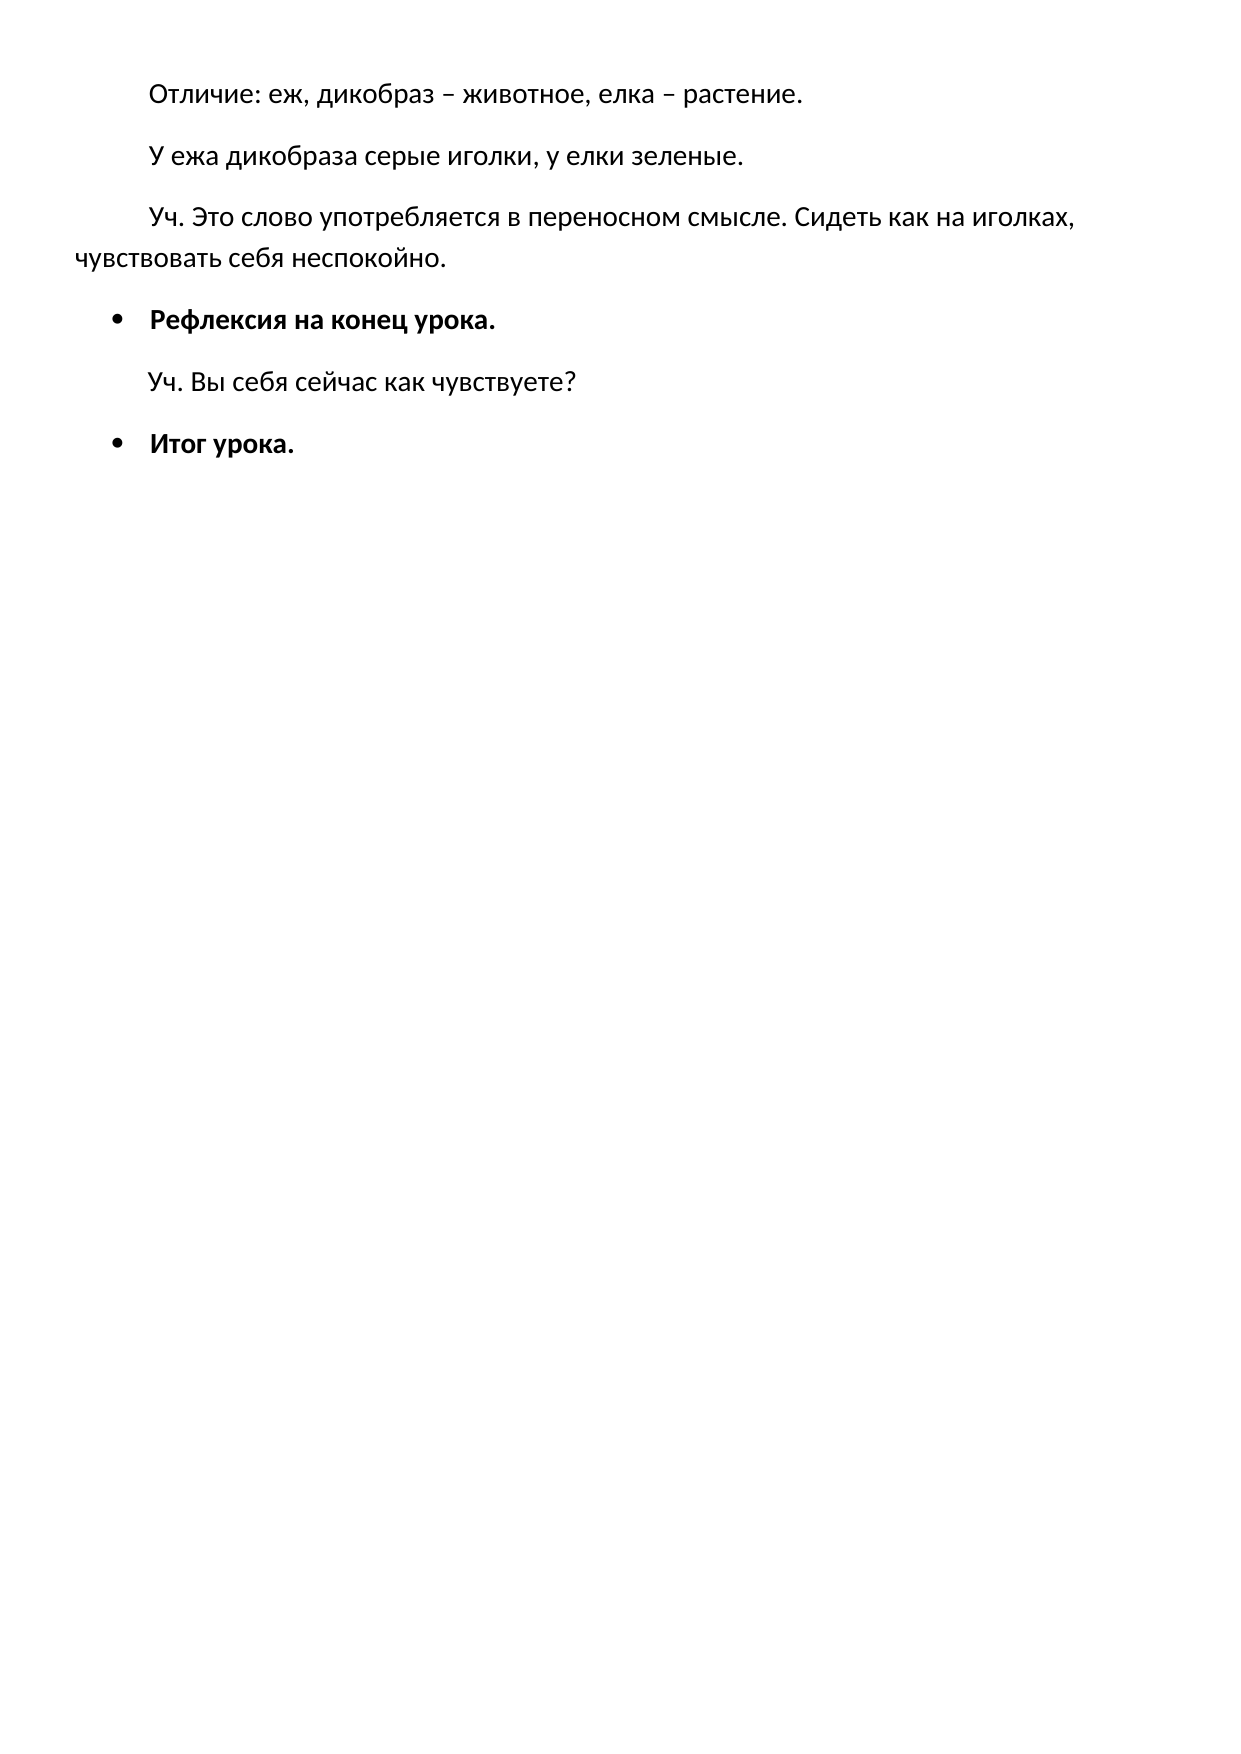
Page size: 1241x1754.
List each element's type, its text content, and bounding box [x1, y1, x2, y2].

text Уч. Вы себя сейчас как чувствуете? [75, 363, 1165, 399]
list Рефлексия на конец урока. [112, 301, 1165, 337]
list Итог урока. [112, 425, 1165, 460]
text Отличие: еж, дикобраз – животное, елка – растение. [75, 75, 1165, 111]
text Уч. Это слово употребляется в переносном смысле. Сидеть как на иголках, чувствовать себя неспокойно. [75, 198, 1165, 275]
text У ежа дикобраза серые иголки, у елки зеленые. [75, 137, 1165, 172]
